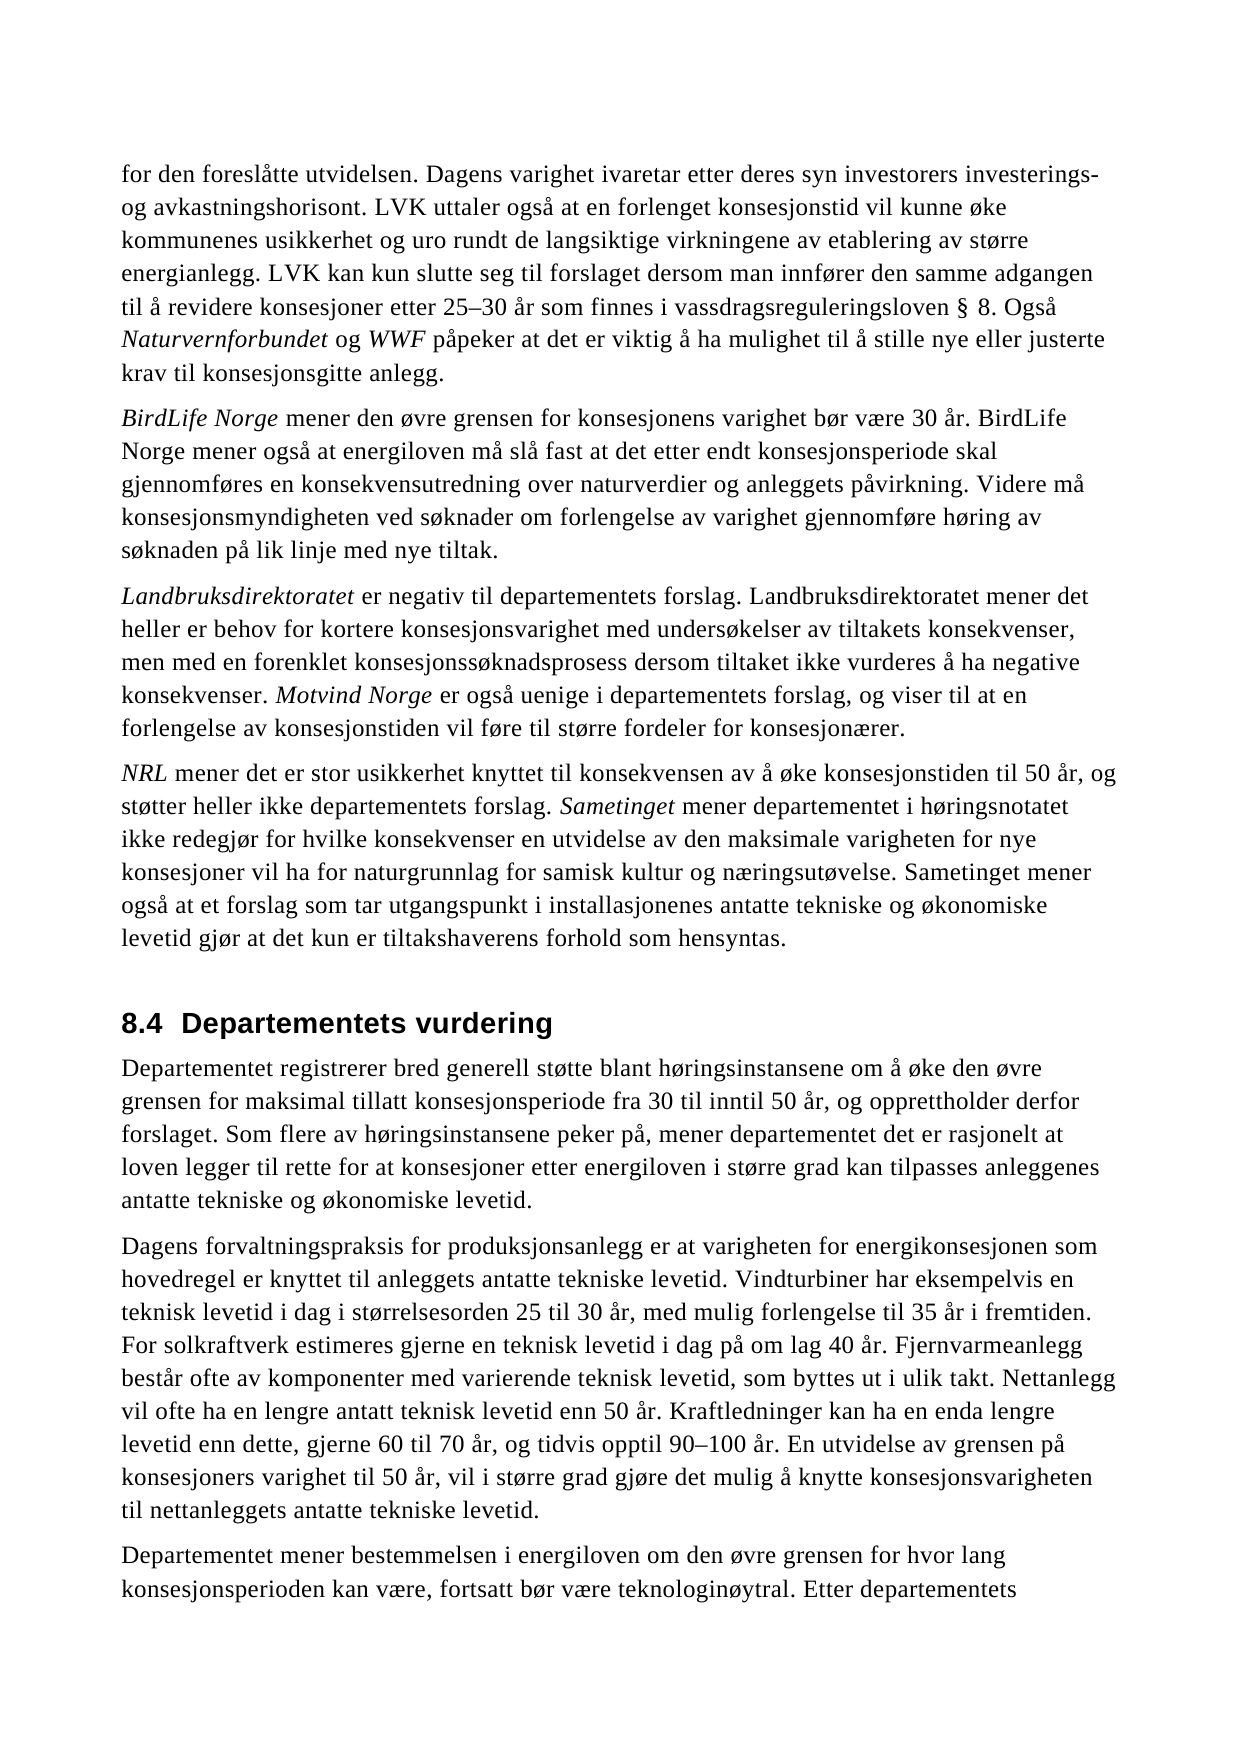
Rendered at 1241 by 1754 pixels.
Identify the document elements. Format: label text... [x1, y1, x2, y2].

text NRL mener det er stor usikkerhet knyttet til konsekvensen av å øke konsesjonstiden til 50 år, og støtter heller ikke departementets forslag. Sametinget mener departementet i høringsnotatet ikke redegjør for hvilke konsekvenser en utvidelse av den maksimale varigheten for nye konsesjoner vil ha for naturgrunnlag for samisk kultur og næringsutøvelse. Sametinget mener også at et forslag som tar utgangspunkt i installasjonenes antatte tekniske og økonomiske levetid gjør at det kun er tiltakshaverens forhold som hensyntas. [121, 758, 1119, 952]
text Landbruksdirektoratet er negativ til departementets forslag. Landbruksdirektoratet mener det heller er behov for kortere konsesjonsvarighet med undersøkelser av tiltakets konsekvenser, men med en forenklet konsesjonssøknadsprosess dersom tiltaket ikke vurderes å ha negative konsekvenser. Motvind Norge er også uenige i departementets forslag, og viser til at en forlengelse av konsesjonstiden vil føre til større fordeler for konsesjonærer. [121, 581, 1119, 742]
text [121, 159, 1119, 386]
subtitle Departementets vurdering [121, 1006, 1119, 1040]
text Departementet registrerer bred generell støtte blant høringsinstansene om å øke den øvre grensen for maksimal tillatt konsesjonsperiode fra 30 til inntil 50 år, og opprettholder derfor forslaget. Som flere av høringsinstansene peker på, mener departementet det er rasjonelt at loven legger til rette for at konsesjoner etter energiloven i større grad kan tilpasses anleggenes antatte tekniske og økonomiske levetid. [121, 1053, 1119, 1214]
text Dagens forvaltningspraksis for produksjonsanlegg er at varigheten for energikonsesjonen som hovedregel er knyttet til anleggets antatte tekniske levetid. Vindturbiner har eksempelvis en teknisk levetid i dag i størrelsesorden 25 til 30 år, med mulig forlengelse til 35 år i fremtiden. For solkraftverk estimeres gjerne en teknisk levetid i dag på om lag 40 år. Fjernvarmeanlegg består ofte av komponenter med varierende teknisk levetid, som byttes ut i ulik takt. Nettanlegg vil ofte ha en lengre antatt teknisk levetid enn 50 år. Kraftledninger kan ha en enda lengre levetid enn dette, gjerne 60 til 70 år, og tidvis opptil 90–100 år. En utvidelse av grensen på konsesjoners varighet til 50 år, vil i større grad gjøre det mulig å knytte konsesjonsvarigheten til nettanleggets antatte tekniske levetid. [121, 1231, 1119, 1524]
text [121, 1541, 1119, 1602]
text BirdLife Norge mener den øvre grensen for konsesjonens varighet bør være 30 år. BirdLife Norge mener også at energiloven må slå fast at det etter endt konsesjonsperiode skal gjennomføres en konsekvensutredning over naturverdier og anleggets påvirkning. Videre må konsesjonsmyndigheten ved søknader om forlengelse av varighet gjennomføre høring av søknaden på lik linje med nye tiltak. [121, 403, 1119, 564]
